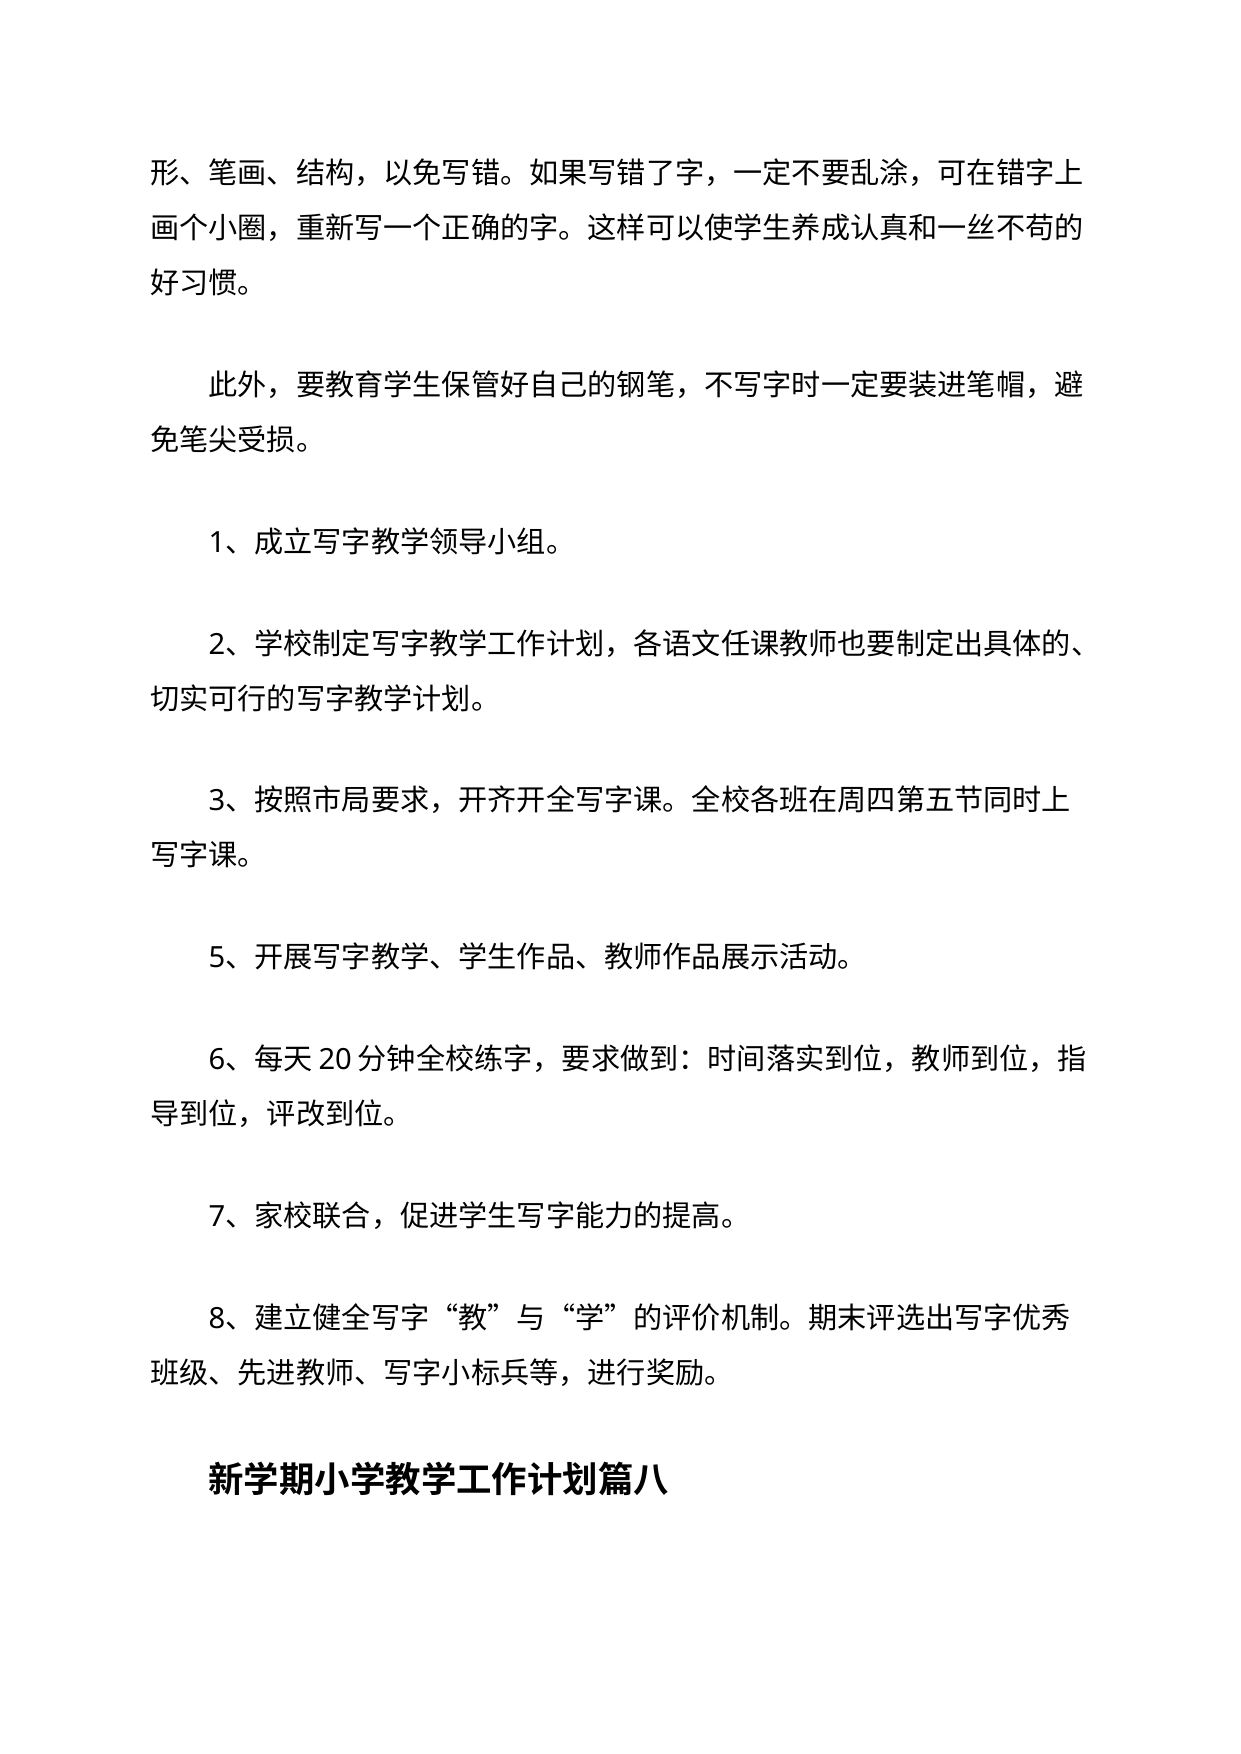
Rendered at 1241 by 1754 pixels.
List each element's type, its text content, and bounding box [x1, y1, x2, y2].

text 6、每天20分钟全校练字，要求做到：时间落实到位，教师到位，指导到位，评改到位。 [150, 1036, 1090, 1133]
text 5、开展写字教学、学生作品、教师作品展示活动。 [150, 934, 1090, 976]
text 7、家校联合，促进学生写字能力的提高。 [150, 1192, 1090, 1235]
text 此外，要教育学生保管好自己的钢笔，不写字时一定要装进笔帽，避免笔尖受损。 [150, 362, 1090, 459]
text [150, 150, 1090, 302]
text 2、学校制定写字教学工作计划，各语文任课教师也要制定出具体的、切实可行的写字教学计划。 [150, 620, 1090, 717]
text 8、建立健全写字“教”与“学”的评价机制。期末评选出写字优秀班级、先进教师、写字小标兵等，进行奖励。 [150, 1294, 1090, 1392]
text 新学期小学教学工作计划篇八 [150, 1451, 1090, 1502]
text 1、成立写字教学领导小组。 [150, 518, 1090, 561]
text 3、按照市局要求，开齐开全写字课。全校各班在周四第五节同时上写字课。 [150, 777, 1090, 874]
